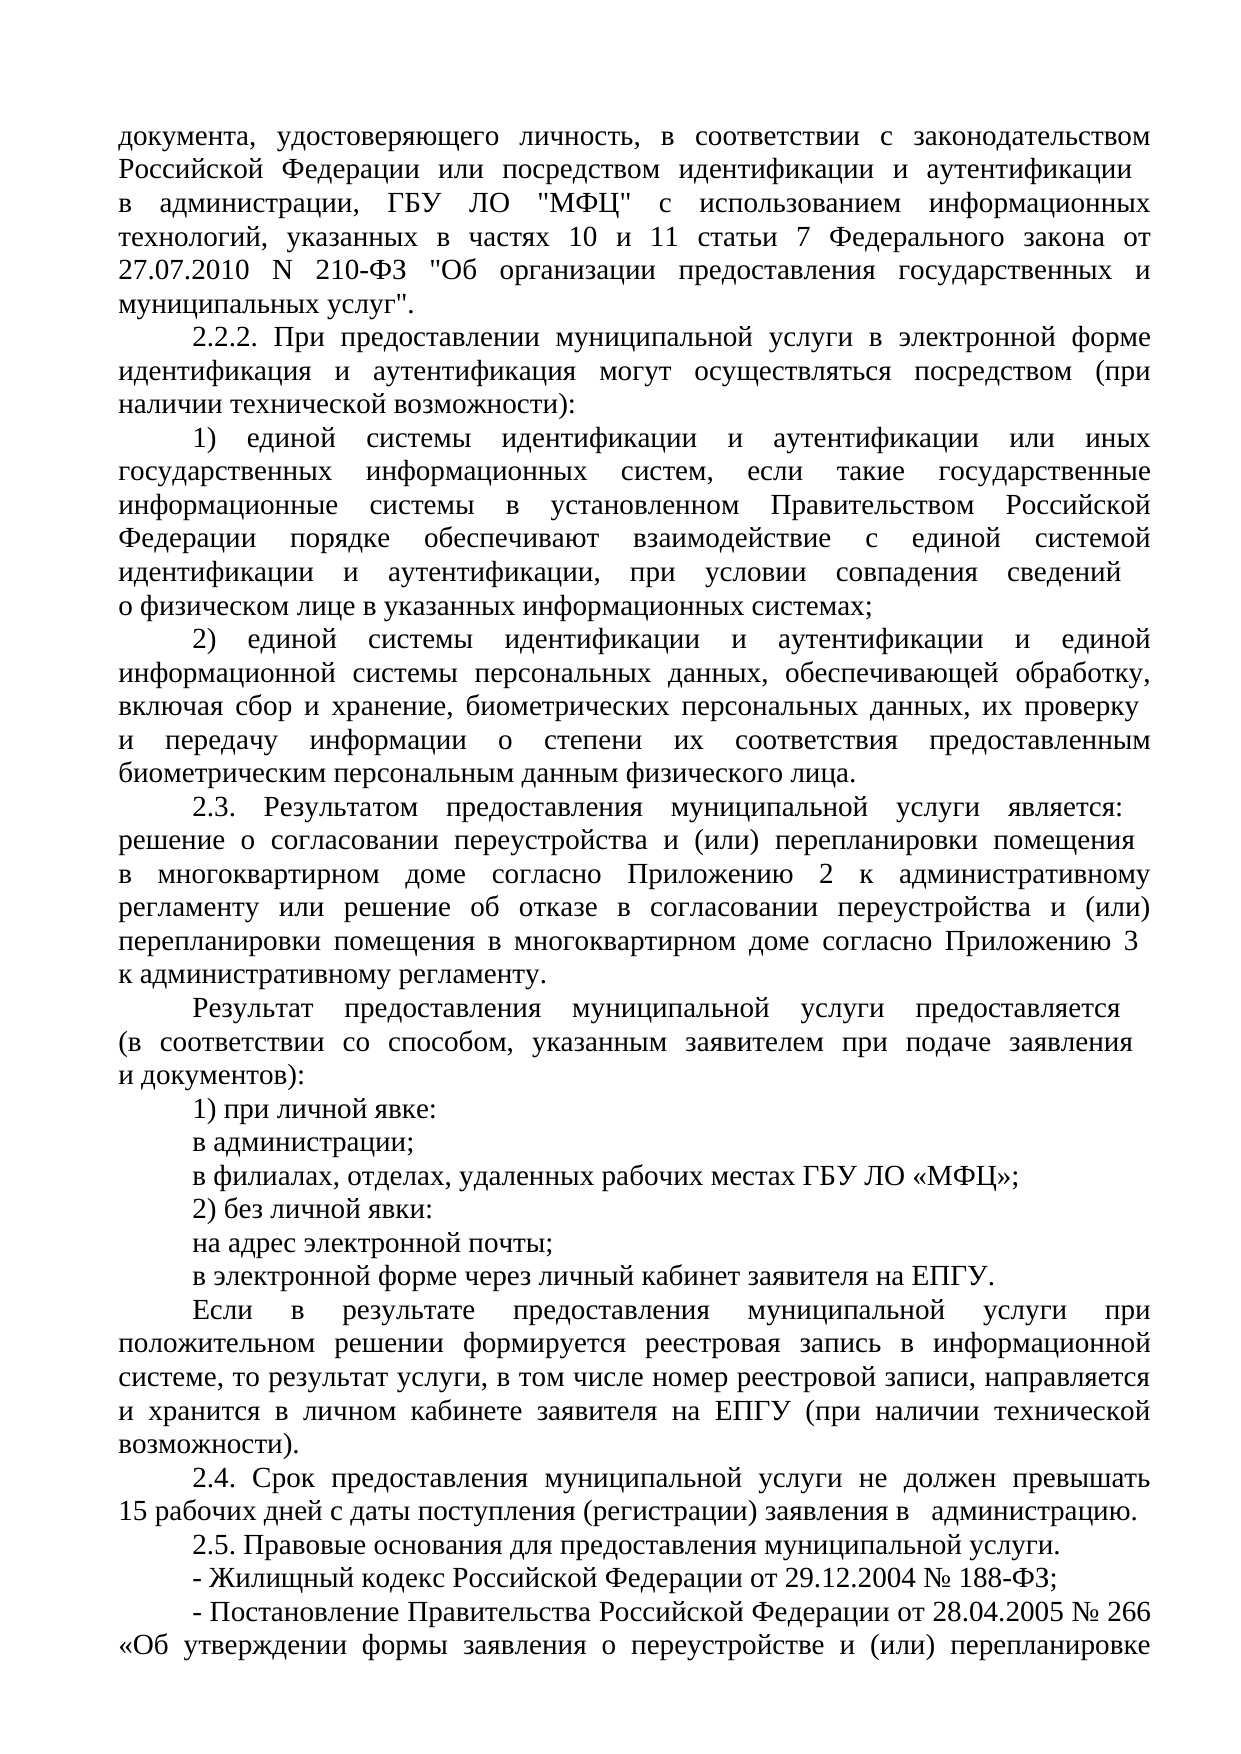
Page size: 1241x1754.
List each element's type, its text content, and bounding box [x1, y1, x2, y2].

text в электронной форме через личный кабинет заявителя на ЕПГУ. [118, 1258, 1152, 1292]
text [118, 118, 1152, 319]
text в филиалах, отделах, удаленных рабочих местах ГБУ ЛО «МФЦ»; [118, 1158, 1152, 1191]
text в администрации; [118, 1124, 1152, 1158]
text 2.5. Правовые основания для предоставления муниципальной услуги. [118, 1527, 1152, 1560]
text 2) без личной явки: [118, 1191, 1152, 1225]
text 1) единой системы идентификации и аутентификации или иных государственных информационных систем, если такие государственные информационные системы в установленном Правительством Российской Федерации порядке обеспечивают взаимодействие с единой системой идентификации и аутентификации, при условии совпадения сведений о физическом лице в указанных информационных системах; [118, 420, 1152, 621]
text 2) единой системы идентификации и аутентификации и единой информационной системы персональных данных, обеспечивающей обработку, включая сбор и хранение, биометрических персональных данных, их проверку и передачу информации о степени их соответствия предоставленным биометрическим персональным данным физического лица. [118, 621, 1152, 789]
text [118, 1594, 1152, 1661]
text 2.2.2. При предоставлении муниципальной услуги в электронной форме идентификация и аутентификация могут осуществляться посредством (при наличии технической возможности): [118, 319, 1152, 420]
text 2.4. Срок предоставления муниципальной услуги не должен превышать 15 рабочих дней с даты поступления (регистрации) заявления в администрацию. [118, 1460, 1152, 1527]
text 1) при личной явке: [118, 1091, 1152, 1124]
text - Жилищный кодекс Российской Федерации от 29.12.2004 № 188-ФЗ; [118, 1560, 1152, 1594]
text на адрес электронной почты; [118, 1225, 1152, 1258]
text 2.3. Результатом предоставления муниципальной услуги является: решение о согласовании переустройства и (или) перепланировки помещения в многоквартирном доме согласно Приложению 2 к административному регламенту или решение об отказе в согласовании переустройства и (или) перепланировки помещения в многоквартирном доме согласно Приложению 3 к административному регламенту. [118, 789, 1152, 990]
text Результат предоставления муниципальной услуги предоставляется (в соответствии со способом, указанным заявителем при подаче заявления и документов): [118, 990, 1152, 1091]
text Если в результате предоставления муниципальной услуги при положительном решении формируется реестровая запись в информационной системе, то результат услуги, в том числе номер реестровой записи, направляется и хранится в личном кабинете заявителя на ЕПГУ (при наличии технической возможности). [118, 1292, 1152, 1460]
